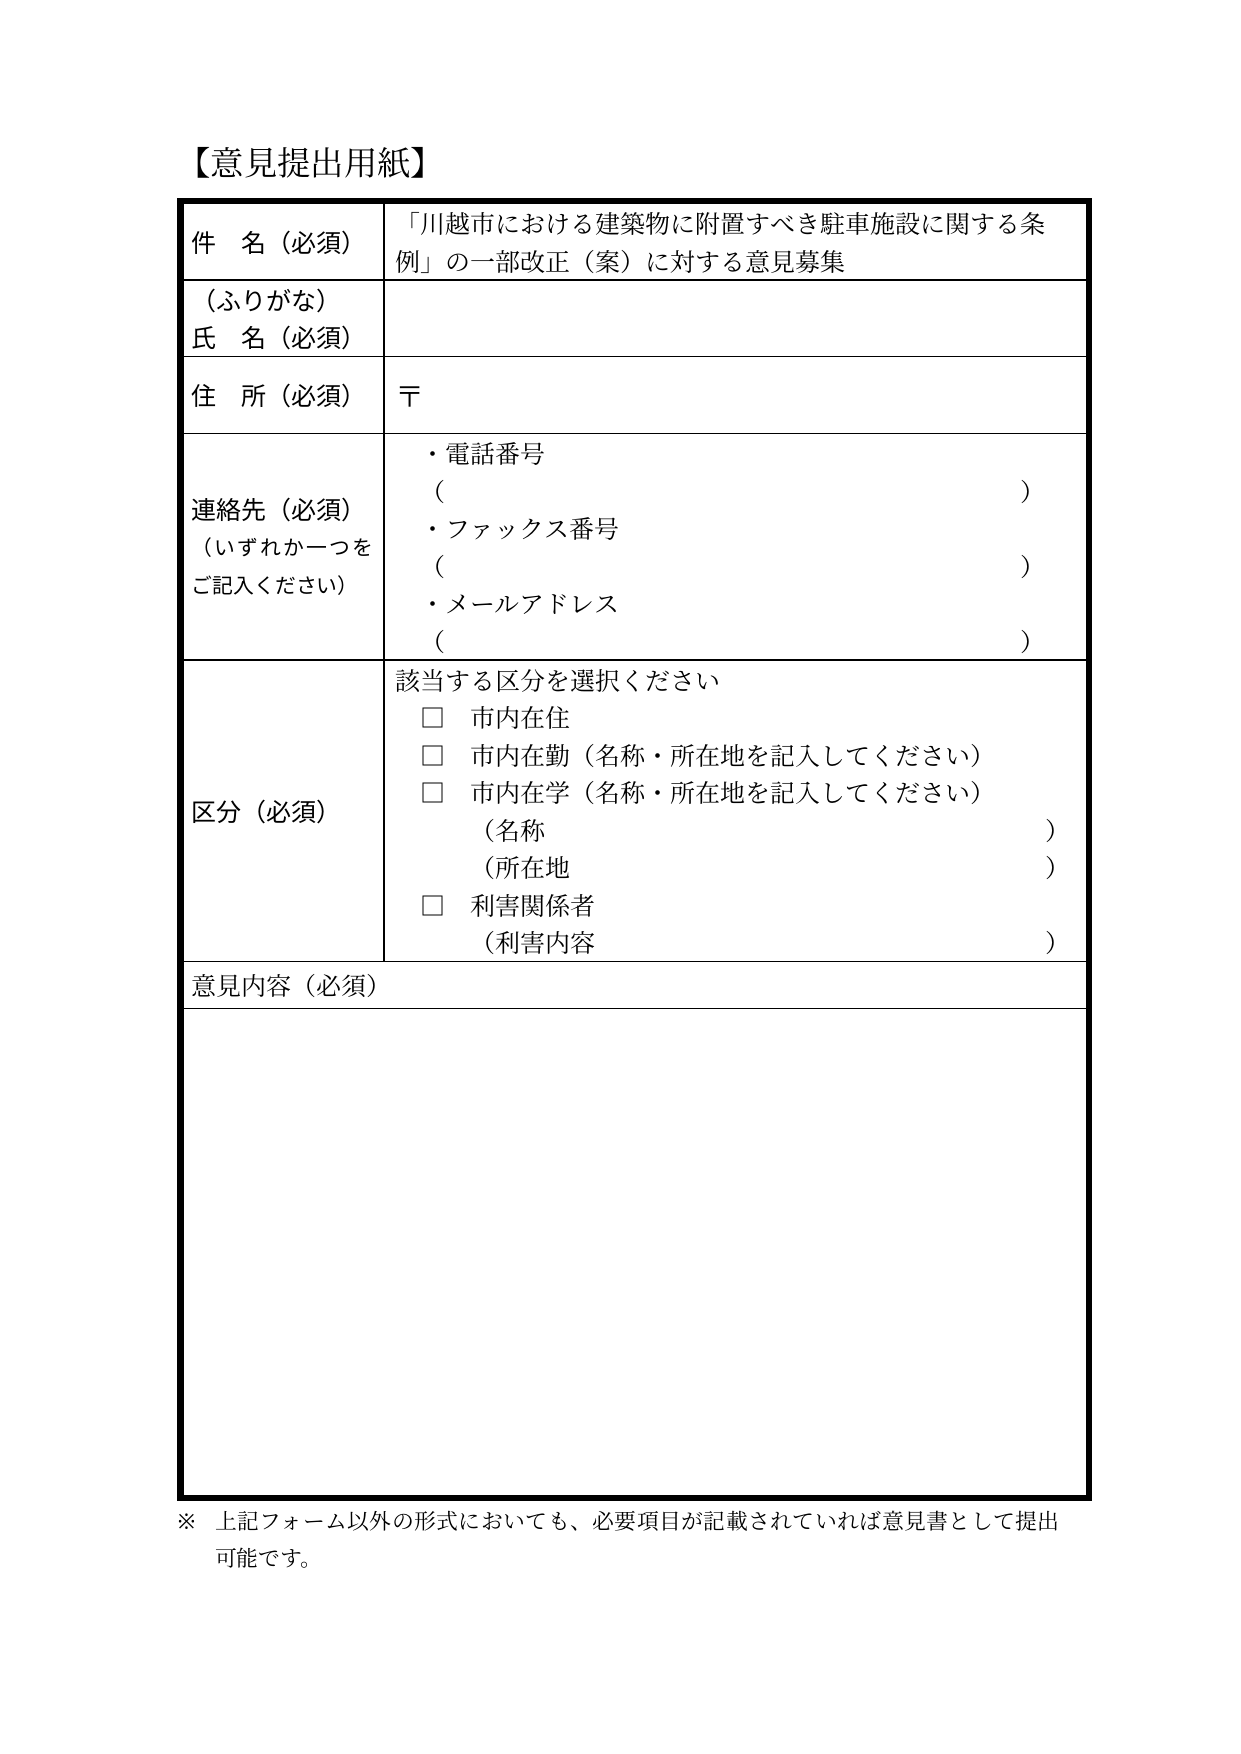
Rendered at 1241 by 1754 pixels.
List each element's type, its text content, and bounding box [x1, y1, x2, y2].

table_cell ・電話番号 （ ） ・ファックス番号 （ ） ・メールアドレス （ ） [385, 434, 1086, 659]
text 【意見提出用紙】 [177, 123, 1063, 198]
table_header 件 名（必須） [184, 204, 383, 279]
table_cell [184, 1009, 1086, 1495]
table_cell 連絡先（必須） （いずれか一つをご記入ください） [184, 434, 383, 659]
table_cell 意見内容（必須） [184, 962, 1086, 1008]
table_cell [385, 281, 1086, 356]
table_cell 〒 [385, 357, 1086, 432]
table_cell 住 所（必須） [184, 357, 383, 432]
table_header 「川越市における建築物に附置すべき駐車施設に関する条例」の一部改正（案）に対する意見募集 [385, 204, 1086, 279]
table_cell （ふりがな） 氏 名（必須） [184, 281, 383, 356]
list 上記フォーム以外の形式においても、必要項目が記載されていれば意見書として提出可能です。 [177, 1501, 1063, 1576]
table_cell 該当する区分を選択ください □ 市内在住 □ 市内在勤（名称・所在地を記入してください） □ 市内在学（名称・所在地を記入してください） （名称 ） （所在地 ） □ 利害関係者 （利害内容 ） [385, 661, 1086, 961]
table_cell 区分（必須） [184, 661, 383, 961]
